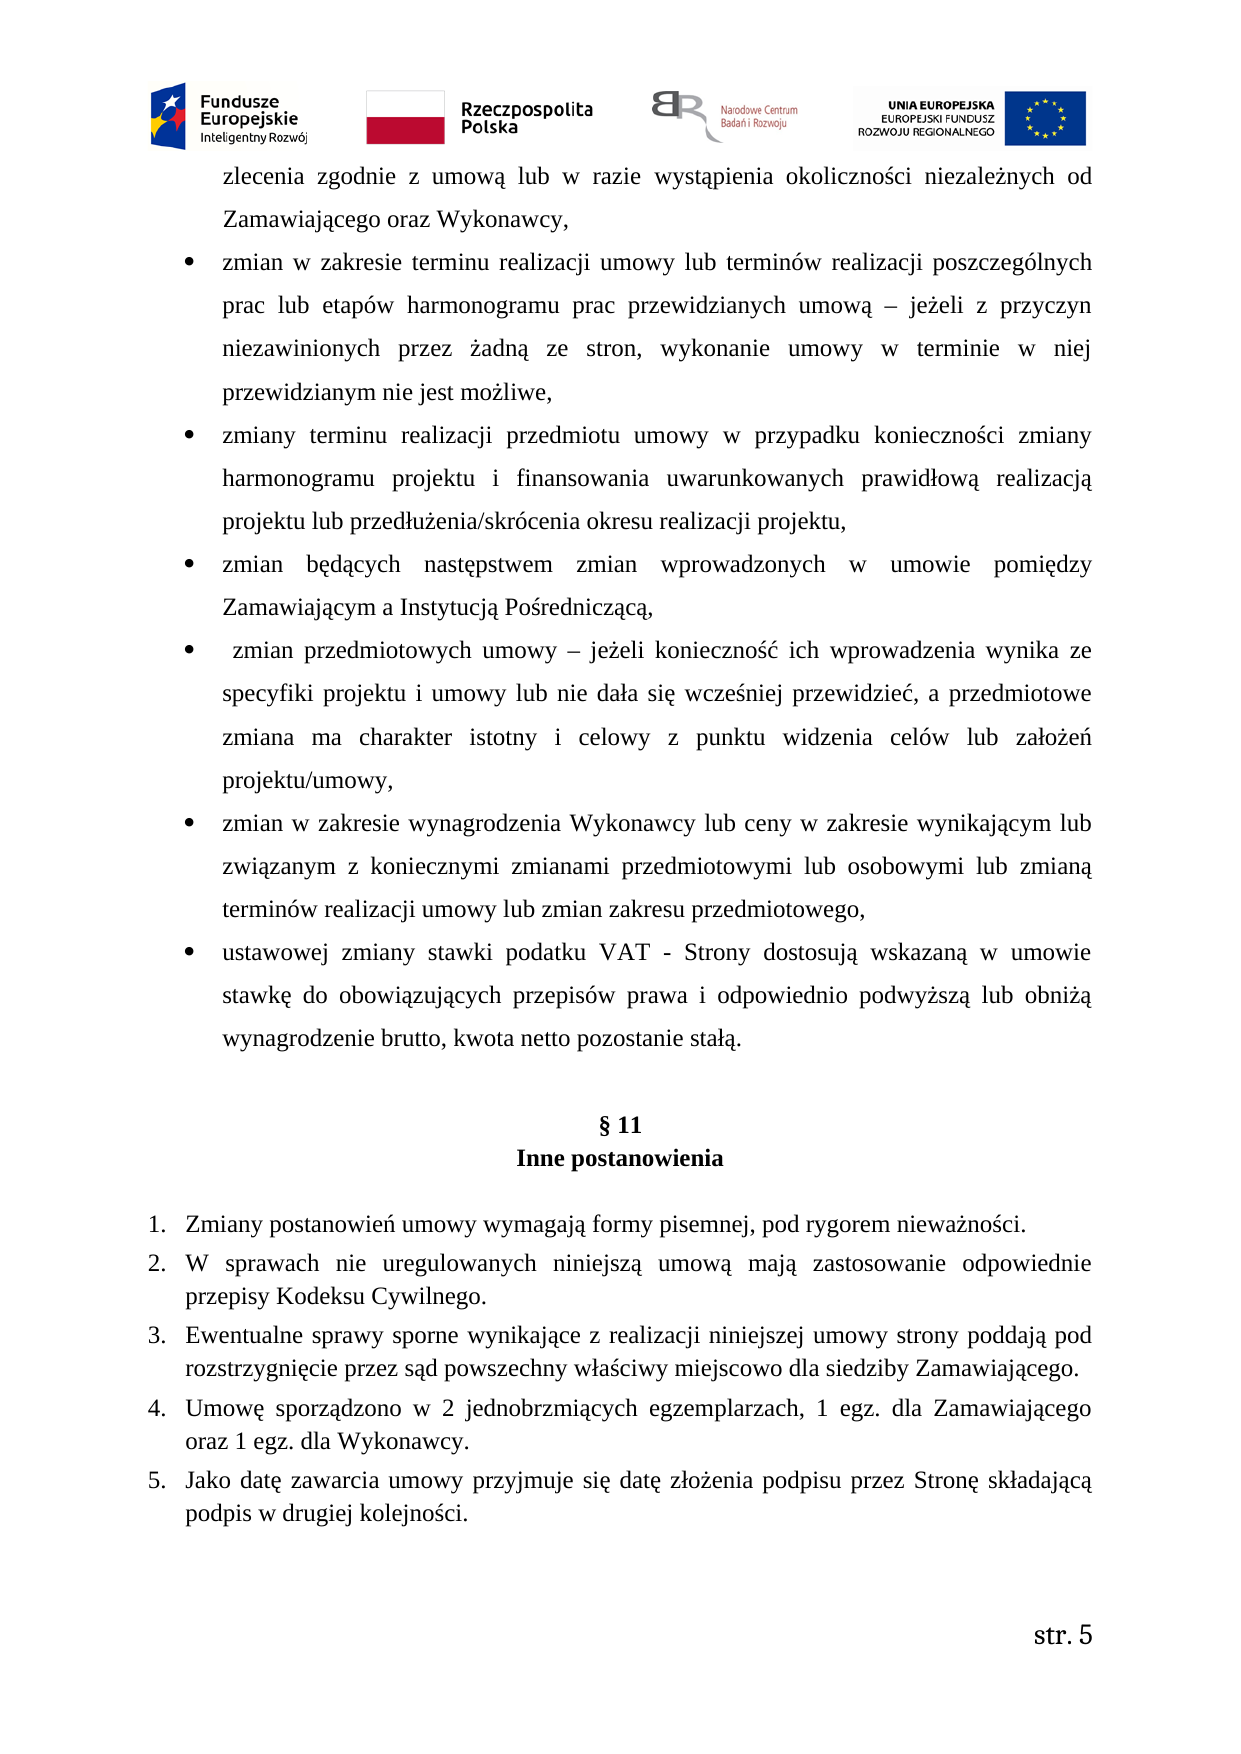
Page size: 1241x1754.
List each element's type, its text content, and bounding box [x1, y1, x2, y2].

list W sprawach nie uregulowanych niniejszą umową mają zastosowanie odpowiednie przepisy Kodeksu Cywilnego. [148, 1248, 1093, 1310]
text § 11 [148, 1110, 1093, 1138]
picture [147, 73, 1093, 161]
list Ewentualne sprawy sporne wynikające z realizacji niniejszej umowy strony poddają pod rozstrzygnięcie przez sąd powszechny właściwy miejscowo dla siedziby Zamawiającego. [148, 1320, 1093, 1382]
list zmiany terminu realizacji przedmiotu umowy w przypadku konieczności zmiany harmonogramu projektu i finansowania uwarunkowanych prawidłową realizacją projektu lub przedłużenia/skrócenia okresu realizacji projektu, [185, 420, 1093, 535]
text Inne postanowienia [148, 1143, 1093, 1172]
list ustawowej zmiany stawki podatku VAT - Strony dostosują wskazaną w umowie stawkę do obowiązujących przepisów prawa i odpowiednio podwyższą lub obniżą wynagrodzenie brutto, kwota netto pozostanie stałą. [185, 937, 1093, 1052]
list Jako datę zawarcia umowy przyjmuje się datę złożenia podpisu przez Stronę składającą podpis w drugiej kolejności. [148, 1465, 1093, 1527]
list zmian w zakresie wynagrodzenia Wykonawcy lub ceny w zakresie wynikającym lub związanym z koniecznymi zmianami przedmiotowymi lub osobowymi lub zmianą terminów realizacji umowy lub zmian zakresu przedmiotowego, [185, 808, 1093, 923]
list Zmiany postanowień umowy wymagają formy pisemnej, pod rygorem nieważności. [148, 1209, 1093, 1238]
list zmian w zakresie terminu realizacji umowy lub terminów realizacji poszczególnych prac lub etapów harmonogramu prac przewidzianych umową – jeżeli z przyczyn niezawinionych przez żadną ze stron, wykonanie umowy w terminie w niej przewidzianym nie jest możliwe, [185, 247, 1093, 405]
list zmian przedmiotowych umowy – jeżeli konieczność ich wprowadzenia wynika ze specyfiki projektu i umowy lub nie dała się wcześniej przewidzieć, a przedmiotowe zmiana ma charakter istotny i celowy z punktu widzenia celów lub założeń projektu/umowy, [185, 635, 1093, 793]
list Umowę sporządzono w 2 jednobrzmiących egzemplarzach, 1 egz. dla Zamawiającego oraz 1 egz. dla Wykonawcy. [148, 1393, 1093, 1454]
list zmian będących następstwem zmian wprowadzonych w umowie pomiędzy Zamawiającym a Instytucją Pośredniczącą, [185, 549, 1093, 621]
